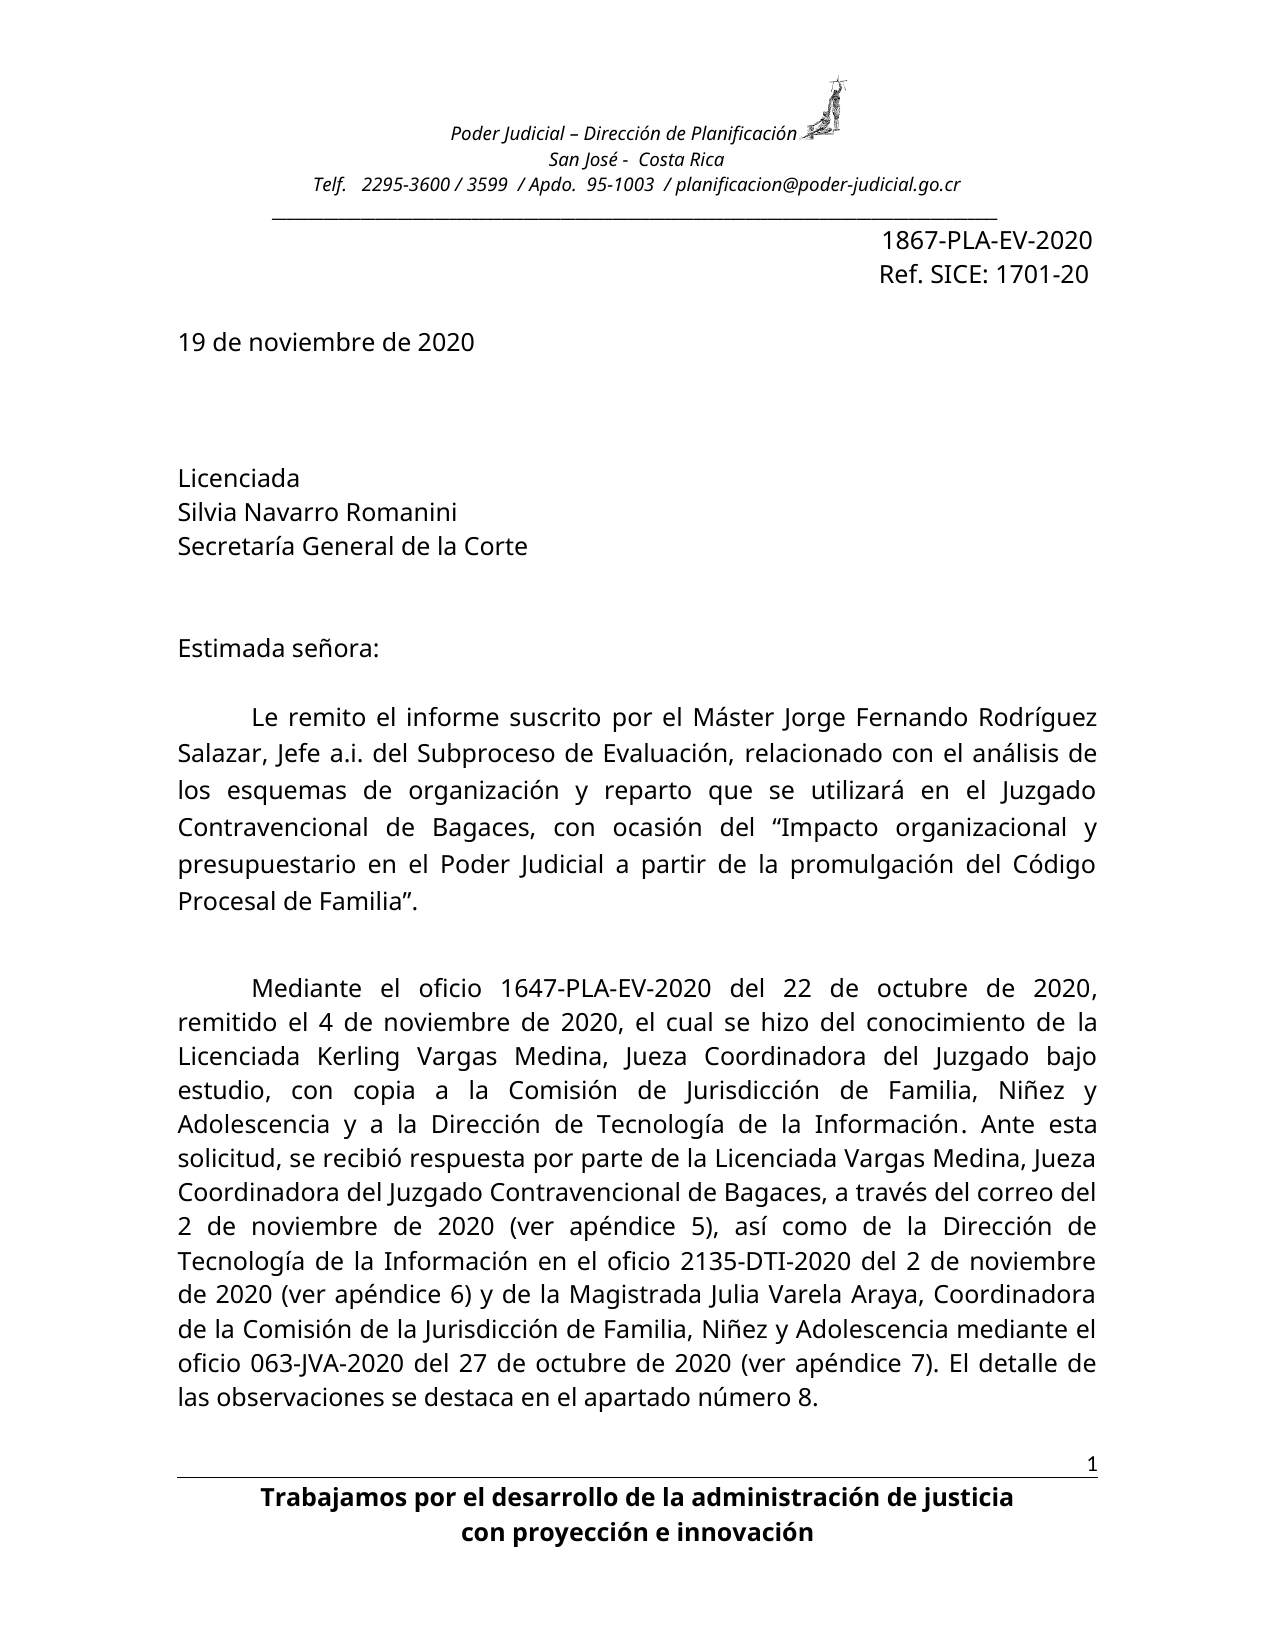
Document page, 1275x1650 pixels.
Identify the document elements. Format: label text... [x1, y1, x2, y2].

text Mediante el oficio 1647-PLA-EV-2020 del 22 de octubre de 2020, remitido el 4 de noviembre de 2020, el cual se hizo del conocimiento de la Licenciada Kerling Vargas Medina, Jueza Coordinadora del Juzgado bajo estudio, con copia a la Comisión de Jurisdicción de Familia, Niñez y Adolescencia y a la Dirección de Tecnología de la Información. Ante esta solicitud, se recibió respuesta por parte de la Licenciada Vargas Medina, Jueza Coordinadora del Juzgado Contravencional de Bagaces, a través del correo del 2 de noviembre de 2020 (ver apéndice 5), así como de la Dirección de Tecnología de la Información en el oficio 2135-DTI-2020 del 2 de noviembre de 2020 (ver apéndice 6) y de la Magistrada Julia Varela Araya, Coordinadora de la Comisión de la Jurisdicción de Familia, Niñez y Adolescencia mediante el oficio 063-JVA-2020 del 27 de octubre de 2020 (ver apéndice 7). El detalle de las observaciones se destaca en el apartado número 8. [177, 971, 1098, 1413]
text Le remito el informe suscrito por el Máster Jorge Fernando Rodríguez Salazar, Jefe a.i. del Subproceso de Evaluación, relacionado con el análisis de los esquemas de organización y reparto que se utilizará en el Juzgado Contravencional de Bagaces, con ocasión del “Impacto organizacional y presupuestario en el Poder Judicial a partir de la promulgación del Código Procesal de Familia”. [177, 699, 1098, 917]
text Ref. SICE: 1701-20 [177, 256, 1098, 291]
picture [797, 73, 849, 141]
text 19 de noviembre de 2020 [177, 324, 1098, 359]
text Silvia Navarro Romanini [177, 495, 1098, 529]
text Secretaría General de la Corte [177, 529, 1098, 563]
text Licenciada [177, 461, 1098, 495]
text 1867-PLA-EV-2020 [177, 222, 1098, 256]
text Estimada señora: [177, 631, 1098, 665]
